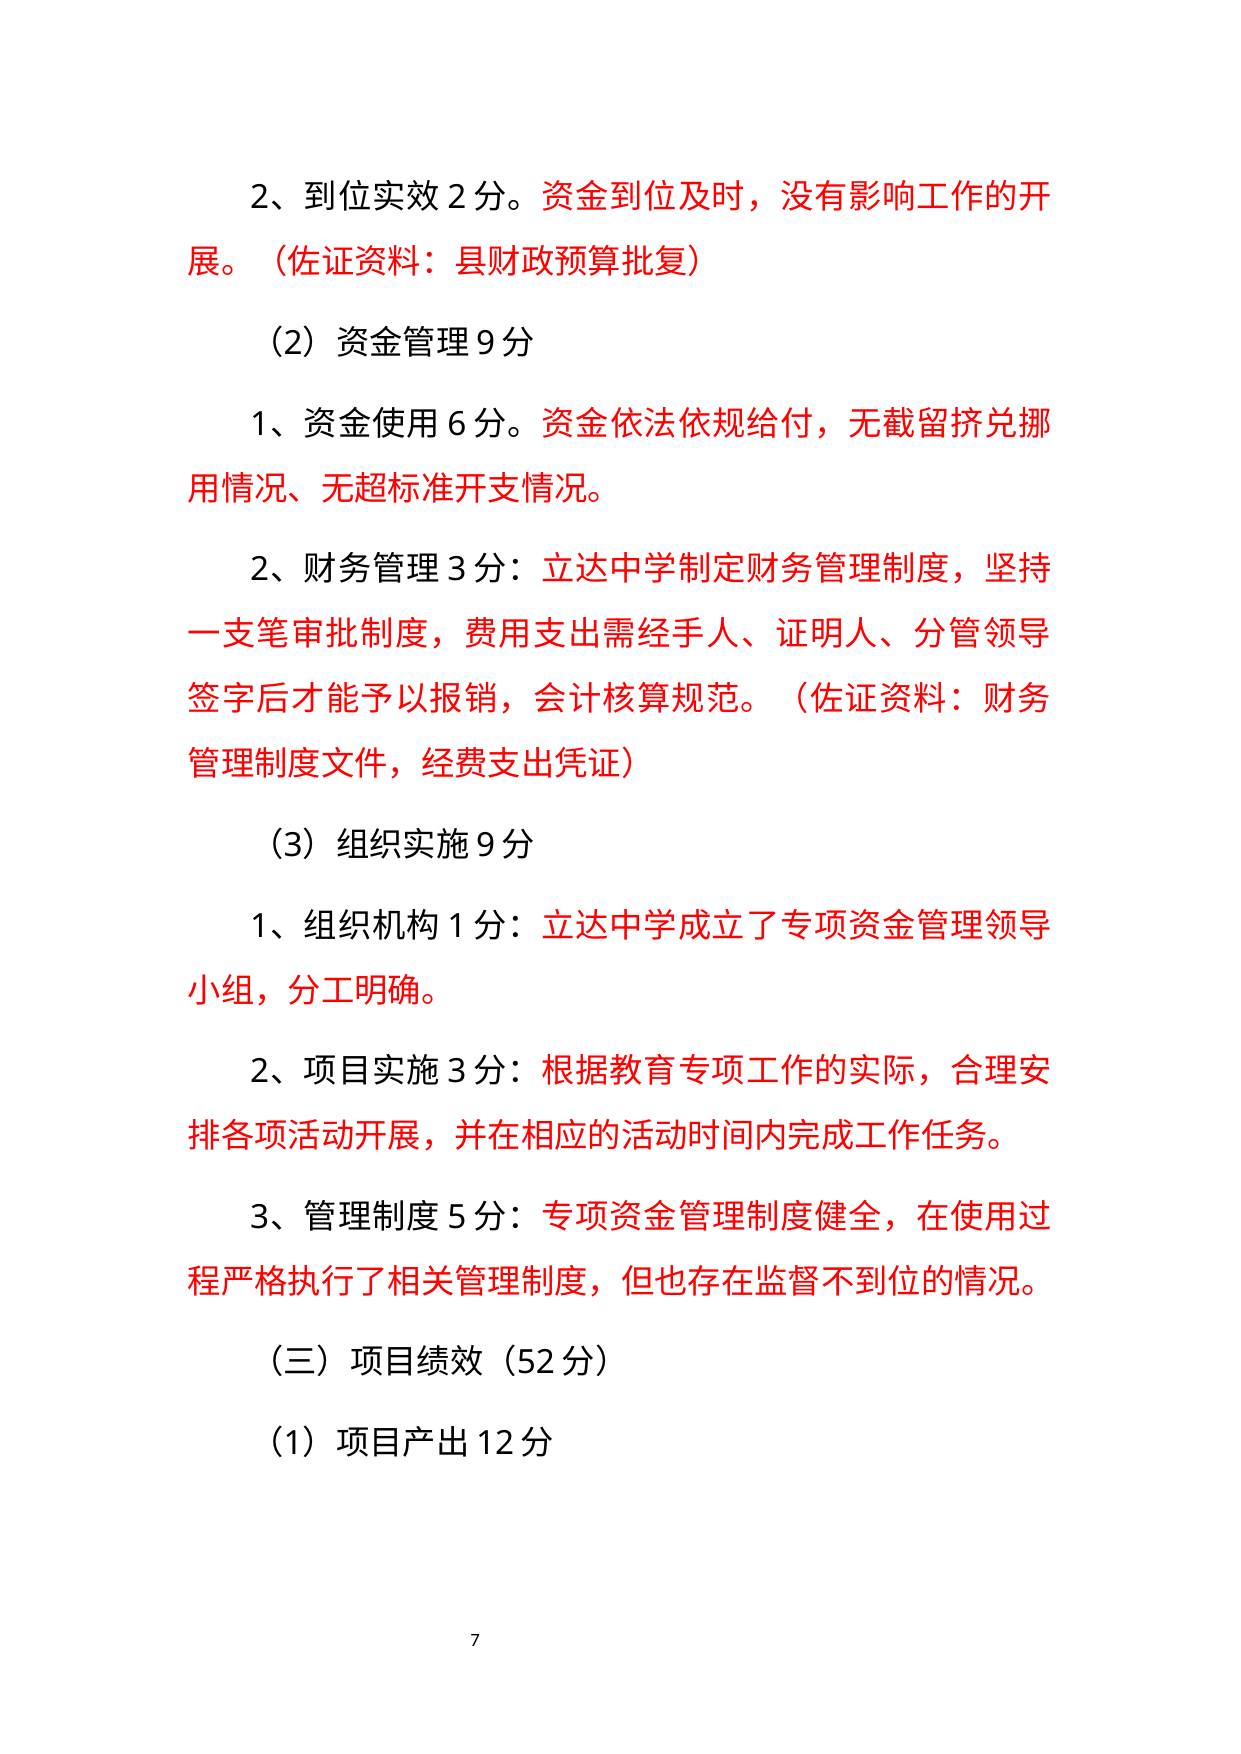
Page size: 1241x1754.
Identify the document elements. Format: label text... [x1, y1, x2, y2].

text （1）项目产出12分 [187, 1408, 1053, 1473]
text （2）资金管理9分 [187, 308, 1053, 373]
text 1、组织机构1分：立达中学成立了专项资金管理领导小组，分工明确。 [187, 890, 1053, 1020]
text 3、管理制度5分：专项资金管理制度健全，在使用过程严格执行了相关管理制度，但也存在监督不到位的情况。 [187, 1181, 1053, 1311]
text （三）项目绩效（52分） [187, 1327, 1053, 1392]
text 1、资金使用6分。资金依法依规给付，无截留挤兑挪用情况、无超标准开支情况。 [187, 388, 1053, 518]
text 2、项目实施3分：根据教育专项工作的实际，合理安排各项活动开展，并在相应的活动时间内完成工作任务。 [187, 1036, 1053, 1166]
text （3）组织实施9分 [187, 809, 1053, 874]
text 2、到位实效2分。资金到位及时，没有影响工作的开展。（佐证资料：县财政预算批复） [187, 162, 1053, 292]
text 2、财务管理3分：立达中学制定财务管理制度，坚持一支笔审批制度，费用支出需经手人、证明人、分管领导签字后才能予以报销，会计核算规范。（佐证资料：财务管理制度文件，经费支出凭证） [187, 534, 1053, 794]
